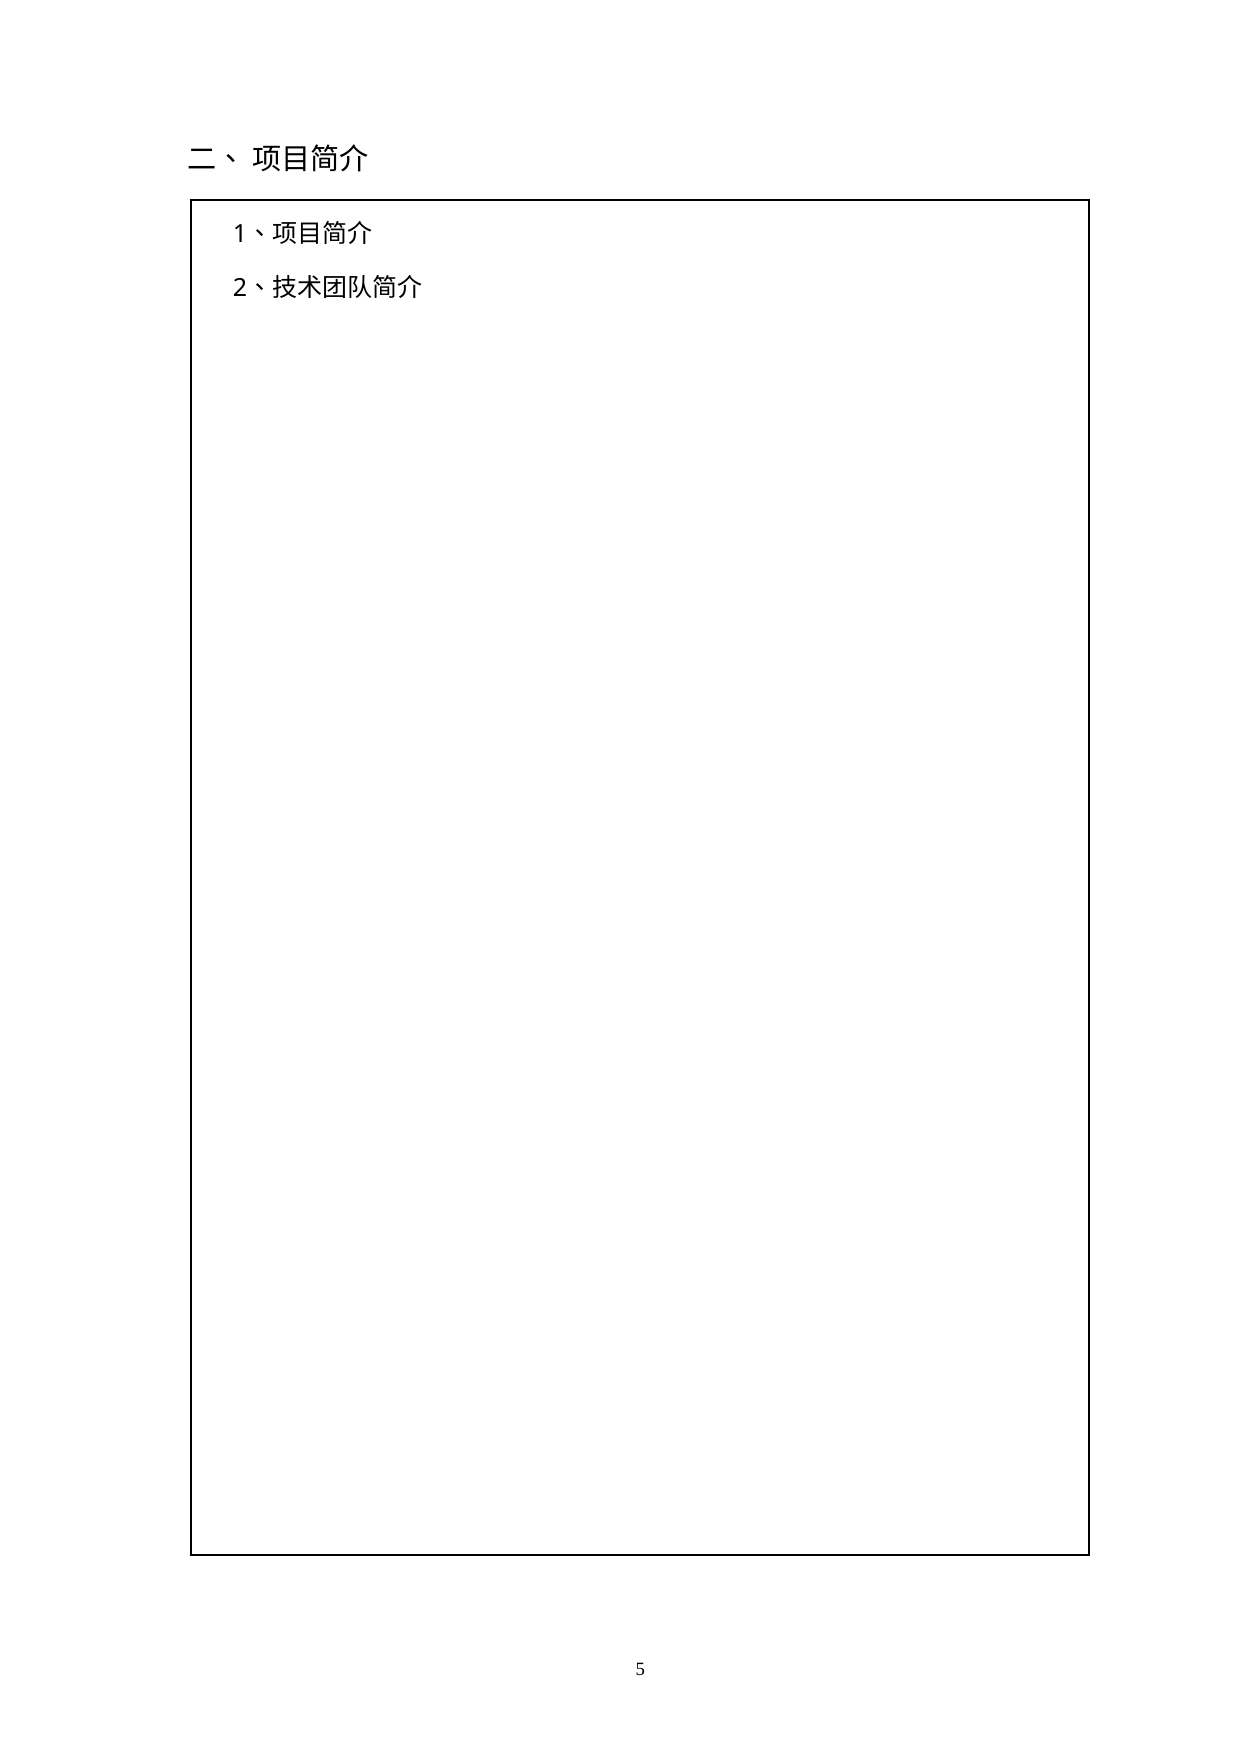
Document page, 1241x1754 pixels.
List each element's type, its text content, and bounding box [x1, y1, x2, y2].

table_header 1、项目简介 2、技术团队简介 [192, 201, 1088, 1554]
text 二、 项目简介 [187, 135, 1092, 177]
